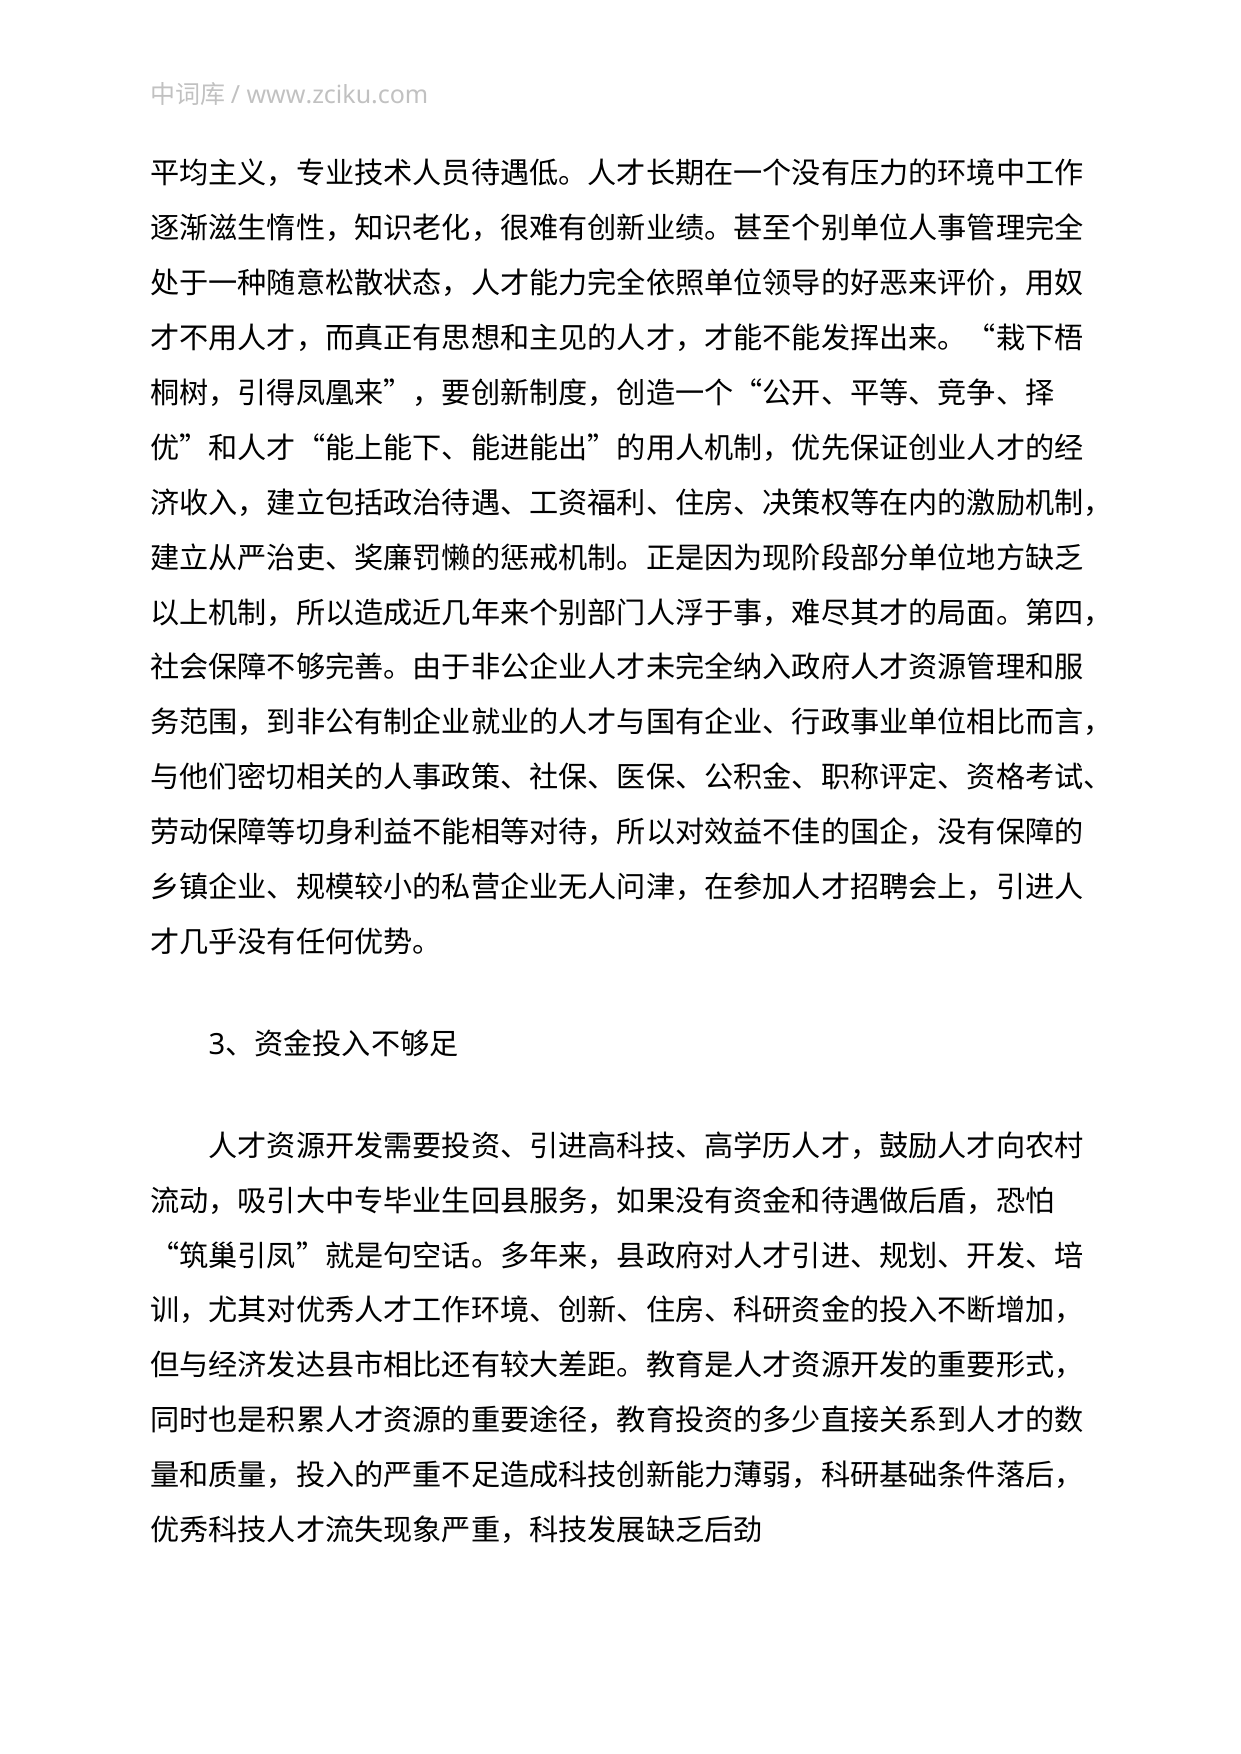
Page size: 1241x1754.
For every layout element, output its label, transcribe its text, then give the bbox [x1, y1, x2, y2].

text 3、资金投入不够足 [150, 1020, 1090, 1063]
text 人才资源开发需要投资、引进高科技、高学历人才，鼓励人才向农村流动，吸引大中专毕业生回县服务，如果没有资金和待遇做后盾，恐怕“筑巢引凤”就是句空话。多年来，县政府对人才引进、规划、开发、培训，尤其对优秀人才工作环境、创新、住房、科研资金的投入不断增加，但与经济发达县市相比还有较大差距。教育是人才资源开发的重要形式，同时也是积累人才资源的重要途径，教育投资的多少直接关系到人才的数量和质量，投入的严重不足造成科技创新能力薄弱，科研基础条件落后，优秀科技人才流失现象严重，科技发展缺乏后劲 [150, 1122, 1090, 1549]
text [150, 150, 1090, 961]
